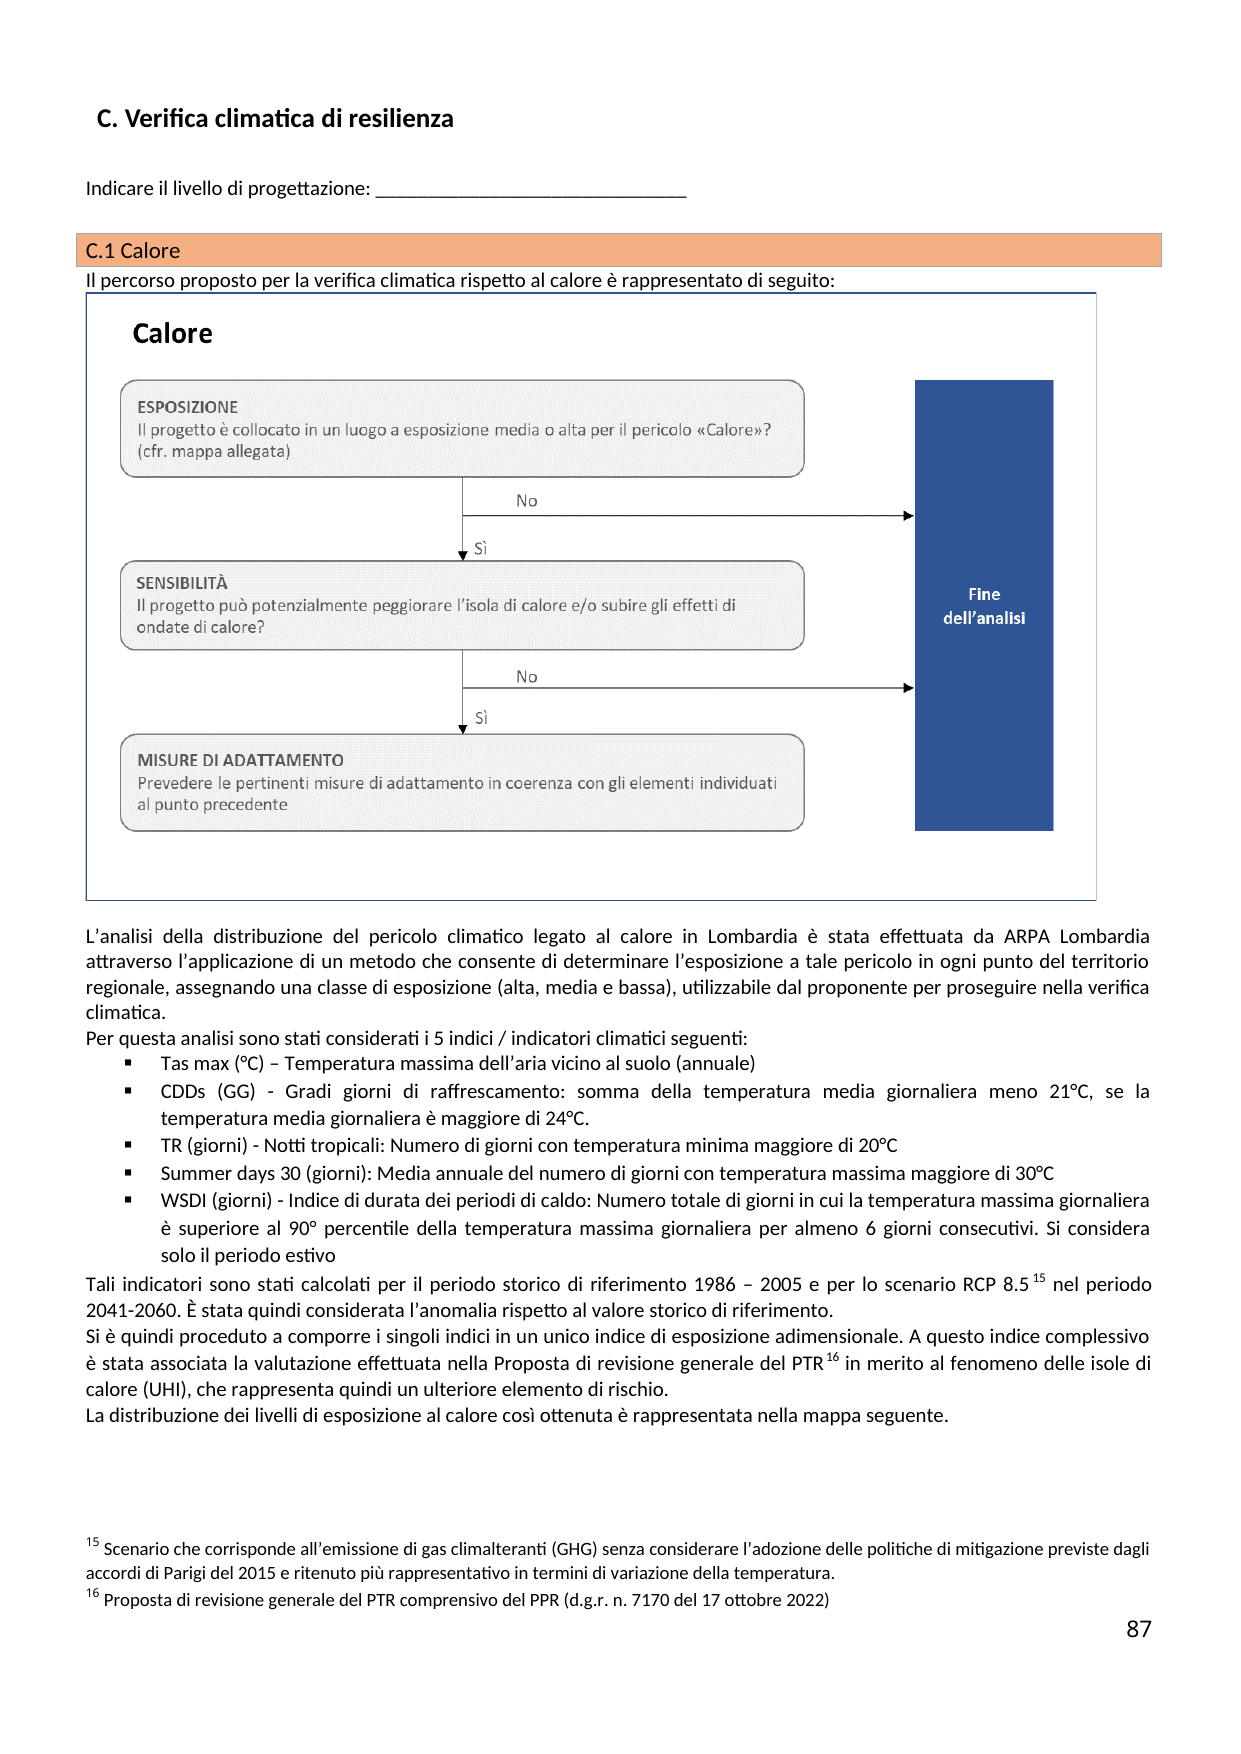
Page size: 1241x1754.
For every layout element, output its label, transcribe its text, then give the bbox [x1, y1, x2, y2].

text Tali indicatori sono stati calcolati per il periodo storico di riferimento 1986 – 2005 e per lo scenario RCP 8.5 nel periodo 2041-2060. È stata quindi considerata l’anomalia rispetto al valore storico di riferimento. [86, 1269, 1152, 1323]
text La distribuzione dei livelli di esposizione al calore così ottenuta è rappresentata nella mappa seguente. [86, 1402, 1152, 1427]
picture [85, 292, 1097, 901]
list Summer days 30 (giorni): Media annuale del numero di giorni con temperatura massima maggiore di 30°C [123, 1160, 1152, 1185]
list TR (giorni) - Notti tropicali: Numero di giorni con temperatura minima maggiore di 20°C [123, 1133, 1152, 1158]
list WSDI (giorni) - Indice di durata dei periodi di caldo: Numero totale di giorni in cui la temperatura massima giornaliera è superiore al 90° percentile della temperatura massima giornaliera per almeno 6 giorni consecutivi. Si considera solo il periodo estivo [123, 1187, 1152, 1268]
text Indicare il livello di progettazione: ______________________________ [86, 175, 1152, 201]
text Si è quindi proceduto a comporre i singoli indici in un unico indice di esposizione adimensionale. A questo indice complessivo è stata associata la valutazione effettuata nella Proposta di revisione generale del PTR in merito al fenomeno delle isole di calore (UHI), che rappresenta quindi un ulteriore elemento di rischio. [86, 1323, 1152, 1402]
list Tas max (°C) – Temperatura massima dell’aria vicino al suolo (annuale) [123, 1050, 1152, 1076]
list CDDs (GG) - Gradi giorni di raffrescamento: somma della temperatura media giornaliera meno 21°C, se la temperatura media giornaliera è maggiore di 24°C. [123, 1078, 1152, 1131]
text L’analisi della distribuzione del pericolo climatico legato al calore in Lombardia è stata effettuata da ARPA Lombardia attraverso l’applicazione di un metodo che consente di determinare l’esposizione a tale pericolo in ogni punto del territorio regionale, assegnando una classe di esposizione (alta, media e bassa), utilizzabile dal proponente per proseguire nella verifica climatica. [86, 923, 1152, 1025]
text Per questa analisi sono stati considerati i 5 indici / indicatori climatici seguenti: [86, 1025, 1152, 1050]
text C.1 Calore [77, 234, 1161, 266]
table_header C. Verifica climatica di resilienza [86, 85, 1152, 147]
text Il percorso proposto per la verifica climatica rispetto al calore è rappresentato di seguito: [86, 267, 1152, 292]
